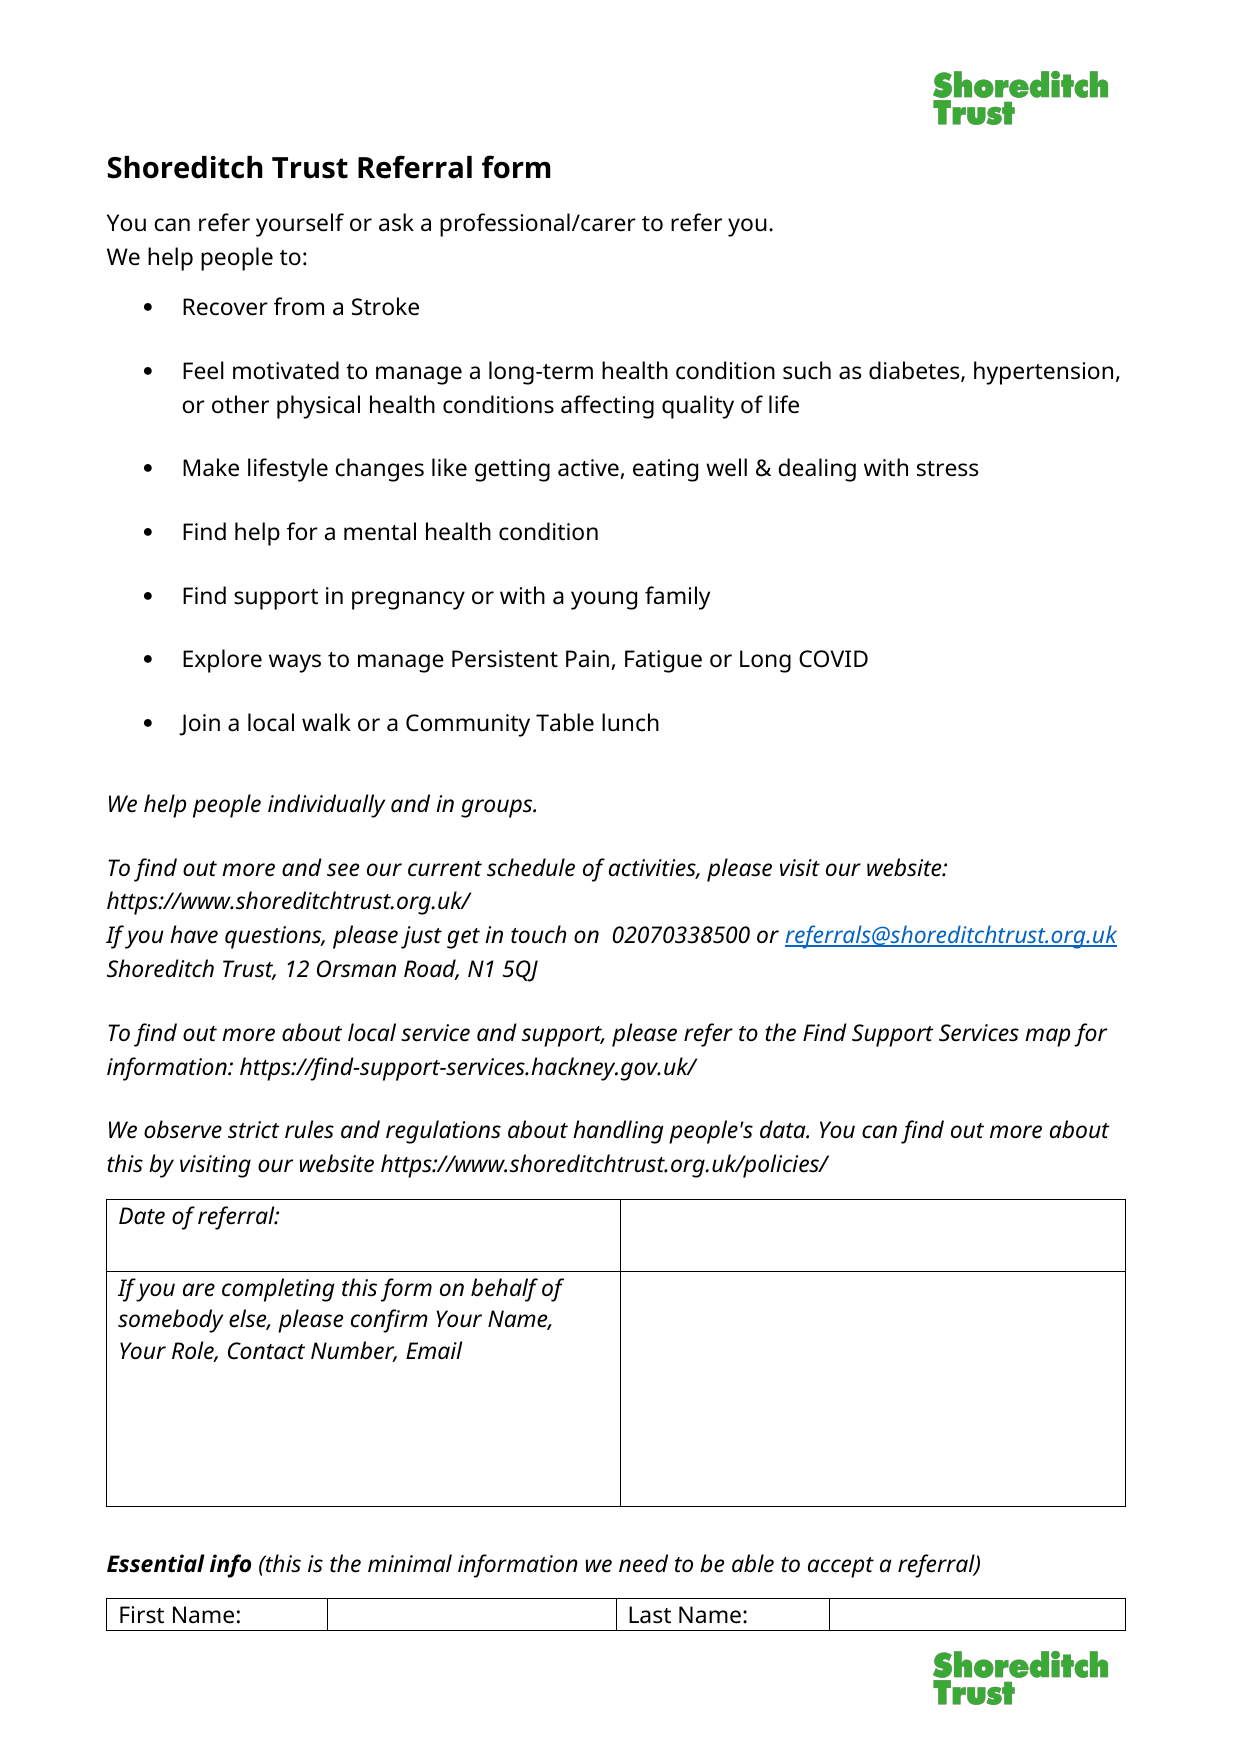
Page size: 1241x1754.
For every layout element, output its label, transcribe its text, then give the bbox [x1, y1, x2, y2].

table_cell [621, 1272, 1125, 1506]
list Recover from a Stroke [144, 291, 1134, 353]
list Make lifestyle changes like getting active, eating well & dealing with stress [144, 452, 1134, 514]
table_cell If you are completing this form on behalf of somebody else, please confirm Your Name, Your Role, Contact Number, Email [107, 1272, 620, 1506]
table_header Last Name: [617, 1599, 829, 1630]
text Shoreditch Trust Referral form [106, 148, 1134, 187]
list Find support in pregnancy or with a young family [144, 580, 1134, 641]
table_header First Name: [107, 1599, 327, 1630]
text Essential info (this is the minimal information we need to be able to accept a referral) [106, 1548, 1134, 1579]
list Find help for a mental health condition [144, 516, 1134, 577]
table_header [328, 1599, 616, 1630]
picture [907, 45, 1134, 148]
list Join a local walk or a Community Table lunch [144, 707, 1134, 738]
list Feel motivated to manage a long-term health condition such as diabetes, hypertension, or other physical health conditions affecting quality of life [144, 355, 1134, 450]
table_header [830, 1599, 1125, 1630]
table_header [621, 1200, 1125, 1271]
text You can refer yourself or ask a professional/carer to refer you. We help people to: [106, 207, 1134, 272]
table_header Date of referral: [107, 1200, 620, 1271]
list Explore ways to manage Persistent Pain, Fatigue or Long COVID [144, 643, 1134, 705]
picture [907, 1625, 1134, 1730]
text We help people individually and in groups. To find out more and see our current schedule of activities, please visit our website: https://www.shoreditchtrust.org.uk/ If you have questions, please just get in touch on 02070338500 or referrals@shoreditchtrust.org.uk Shoreditch Trust, 12 Orsman Road, N1 5QJ To find out more about local service and support, please refer to the Find Support Services map for information: https://find-support-services.hackney.gov.uk/ We observe strict rules and regulations about handling people's data. You can find out more about this by visiting our website https://www.shoreditchtrust.org.uk/policies/ [106, 788, 1134, 1179]
